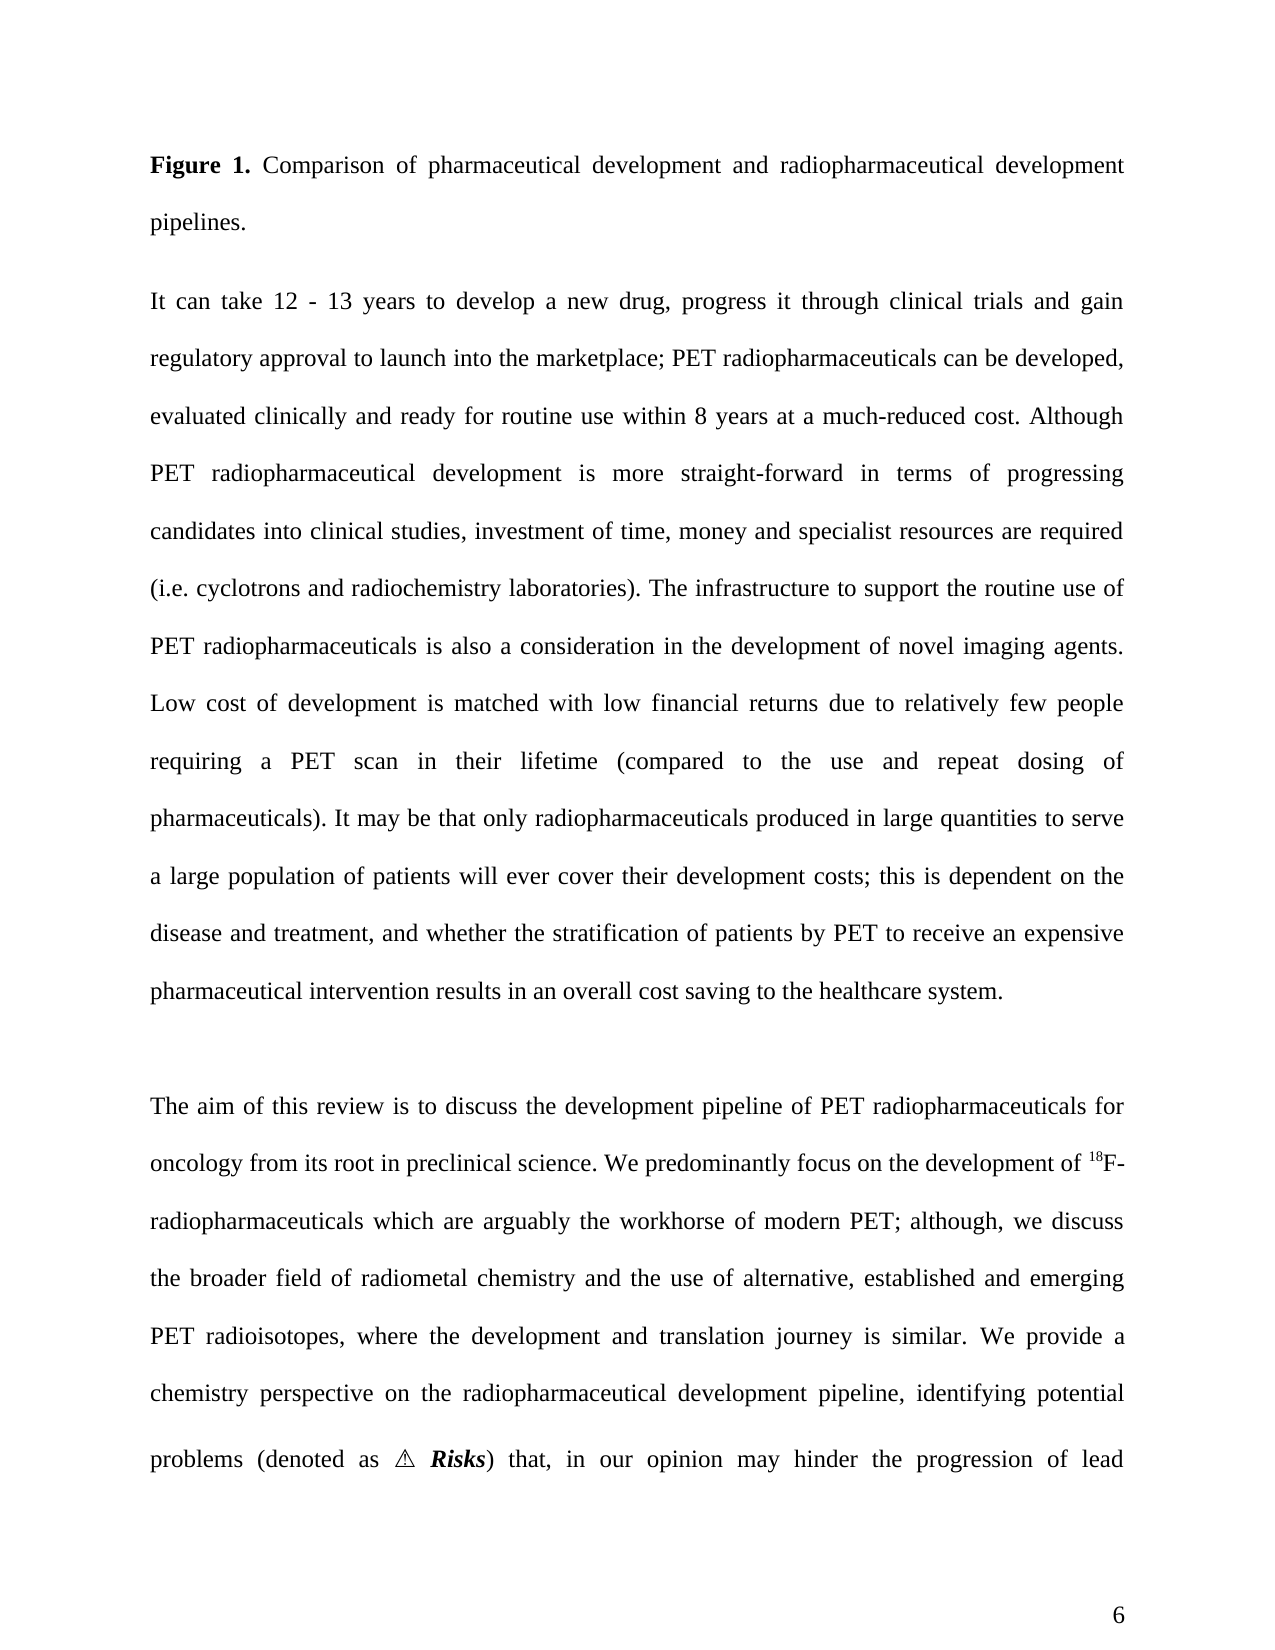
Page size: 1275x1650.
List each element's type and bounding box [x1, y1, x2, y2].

text [150, 286, 1125, 1475]
text [150, 150, 1125, 236]
